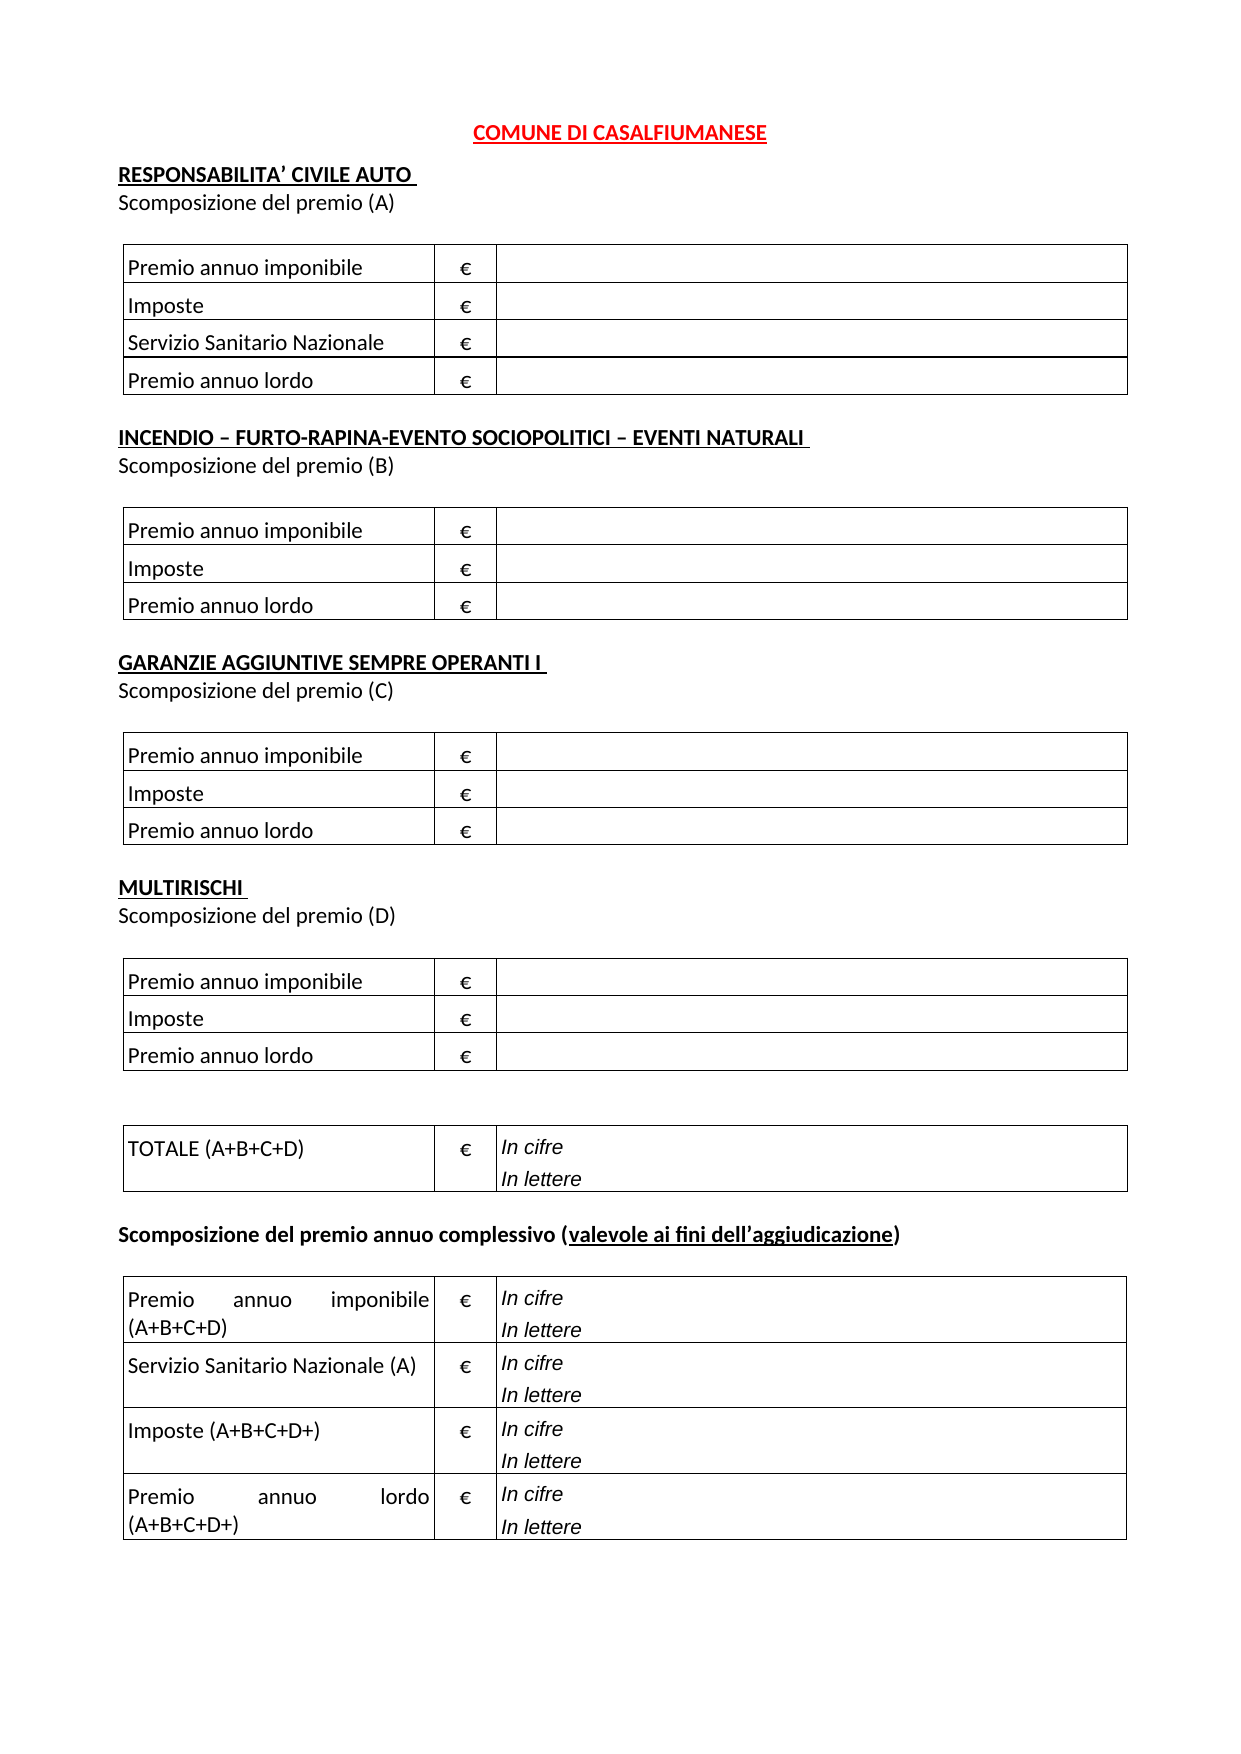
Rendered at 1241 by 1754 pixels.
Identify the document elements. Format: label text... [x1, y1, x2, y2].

table_cell € [435, 808, 496, 844]
table_cell [497, 1033, 1127, 1070]
table_cell [497, 583, 1127, 619]
table_header € [435, 245, 496, 282]
subtitle RESPONSABILITA’ CIVILE AUTO [118, 160, 1122, 188]
text MULTIRISCHI [118, 873, 1122, 901]
table_cell [497, 320, 1127, 356]
table_cell Imposte [124, 545, 434, 582]
table_cell € [435, 283, 496, 319]
table_cell € [435, 545, 496, 582]
table_header € [435, 733, 496, 769]
table_cell In cifre In lettere [497, 1474, 1126, 1538]
table_cell Servizio Sanitario Nazionale (A) [124, 1343, 434, 1407]
table_cell Premio annuo lordo [124, 358, 434, 394]
table_header Premio annuo imponibile [124, 245, 434, 282]
table_cell € [435, 1343, 496, 1407]
table_cell € [435, 996, 496, 1032]
text Scomposizione del premio (A) [118, 188, 1122, 216]
table_cell Imposte [124, 996, 434, 1032]
table_cell [497, 358, 1127, 394]
table_cell [497, 283, 1127, 319]
table_cell In cifre In lettere [497, 1408, 1126, 1473]
table_header TOTALE (A+B+C+D) [124, 1126, 434, 1191]
text COMUNE DI CASALFIUMANESE [118, 118, 1122, 146]
table_header [497, 508, 1127, 544]
text Scomposizione del premio (B) [118, 451, 1122, 479]
table_header [497, 245, 1127, 282]
table_cell [497, 808, 1127, 844]
table_header In cifre In lettere [497, 1277, 1126, 1342]
text GARANZIE AGGIUNTIVE SEMPRE OPERANTI I [118, 648, 1122, 676]
table_cell € [435, 771, 496, 807]
table_cell Premio annuo lordo (A+B+C+D+) [124, 1474, 434, 1538]
text INCENDIO – FURTO-RAPINA-EVENTO SOCIOPOLITICI – EVENTI NATURALI [118, 423, 1122, 451]
table_cell Premio annuo lordo [124, 583, 434, 619]
table_cell € [435, 583, 496, 619]
table_cell € [435, 1474, 496, 1538]
table_cell In cifre In lettere [497, 1343, 1126, 1407]
table_cell € [435, 358, 496, 394]
text Scomposizione del premio (D) [118, 901, 1122, 929]
text Scomposizione del premio (C) [118, 676, 1122, 704]
table_cell Servizio Sanitario Nazionale [124, 320, 434, 356]
table_cell Imposte (A+B+C+D+) [124, 1408, 434, 1473]
table_cell € [435, 1408, 496, 1473]
table_header [497, 733, 1127, 769]
table_cell Imposte [124, 771, 434, 807]
table_cell Premio annuo lordo [124, 1033, 434, 1070]
table_header € [435, 508, 496, 544]
table_cell Imposte [124, 283, 434, 319]
table_cell [497, 545, 1127, 582]
table_header Premio annuo imponibile [124, 508, 434, 544]
table_header € [435, 1126, 496, 1191]
table_cell Premio annuo lordo [124, 808, 434, 844]
table_header € [435, 959, 496, 995]
table_header [497, 959, 1127, 995]
table_header Premio annuo imponibile (A+B+C+D) [124, 1277, 434, 1342]
table_header € [435, 1277, 496, 1342]
table_header Premio annuo imponibile [124, 959, 434, 995]
table_cell [497, 996, 1127, 1032]
table_cell [497, 771, 1127, 807]
table_cell € [435, 320, 496, 356]
table_header Premio annuo imponibile [124, 733, 434, 769]
table_cell € [435, 1033, 496, 1070]
table_header In cifre In lettere [497, 1126, 1127, 1191]
text Scomposizione del premio annuo complessivo (valevole ai fini dell’aggiudicazione) [118, 1220, 1122, 1248]
